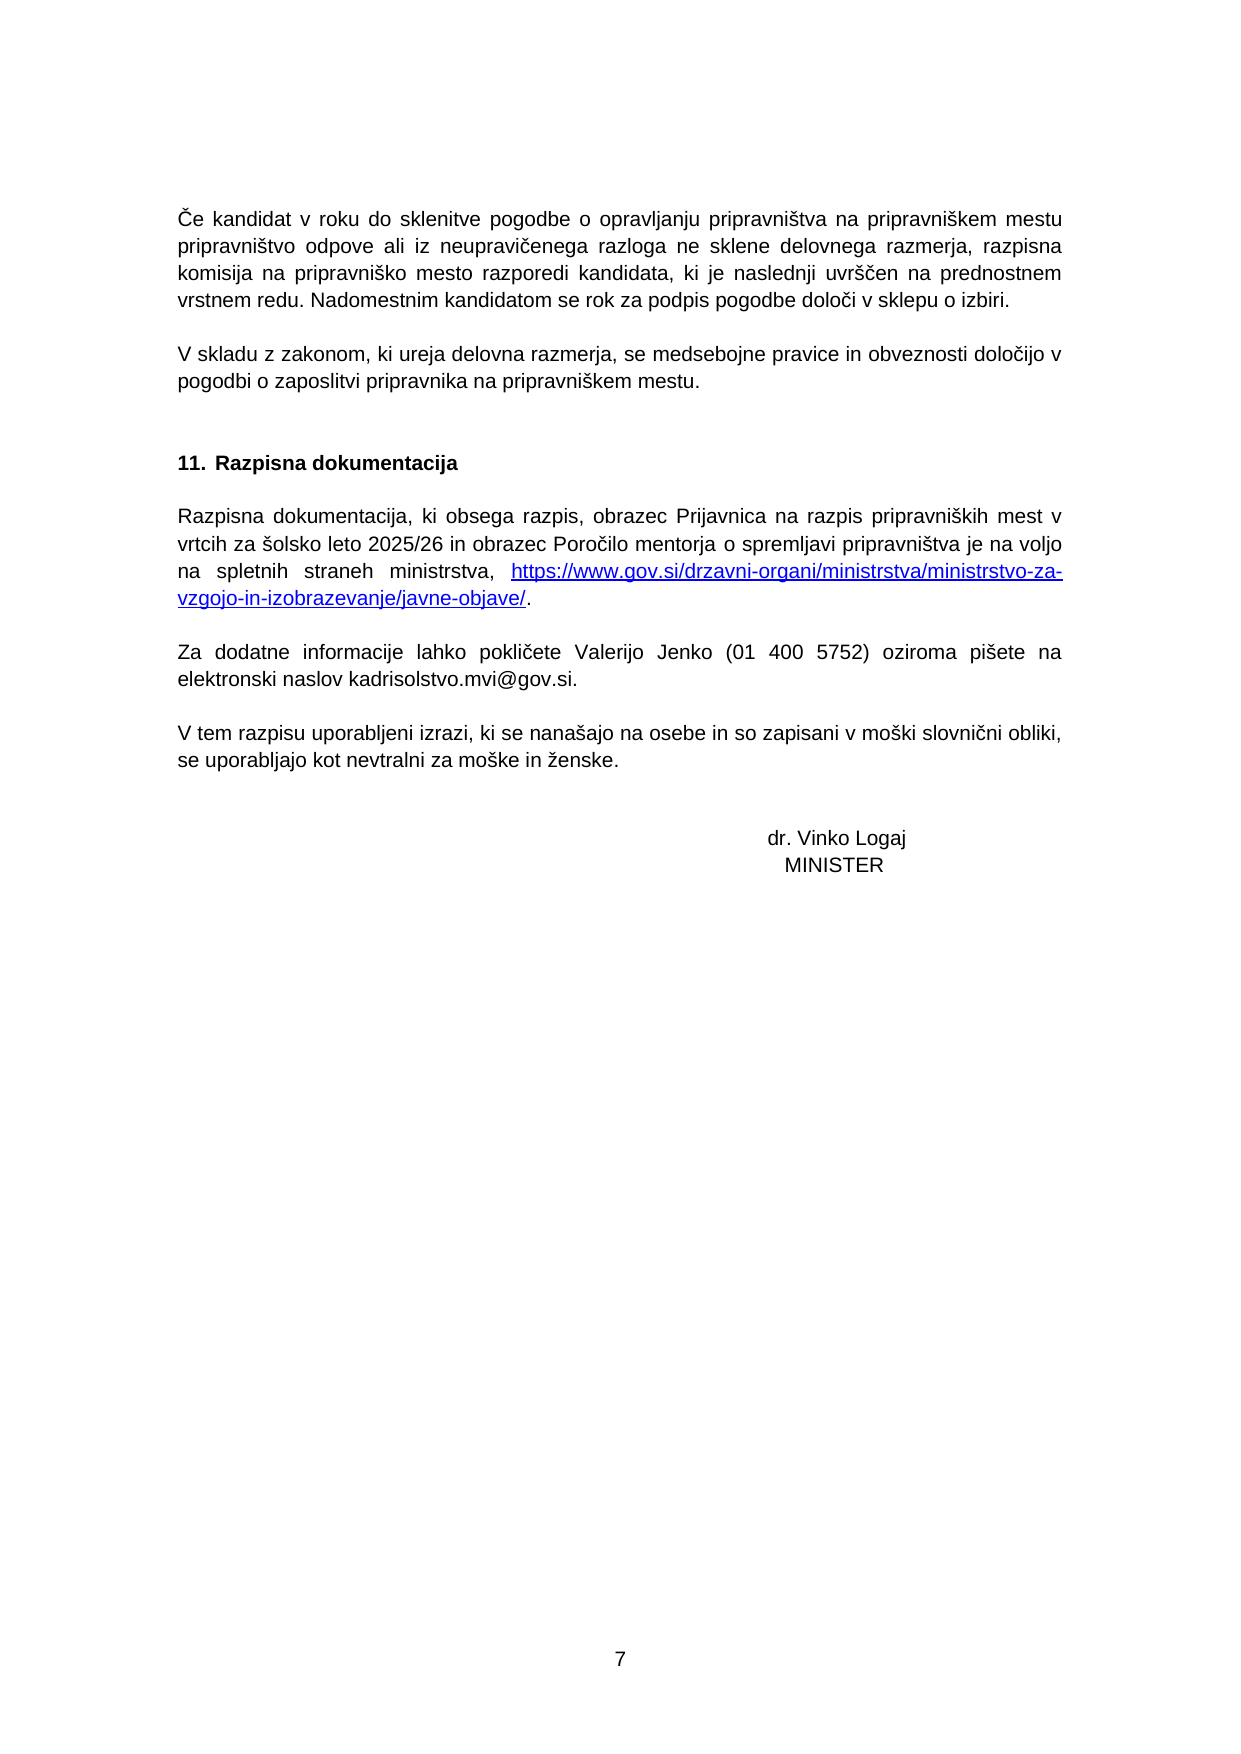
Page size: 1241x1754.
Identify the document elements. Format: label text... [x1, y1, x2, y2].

text V tem razpisu uporabljeni izrazi, ki se nanašajo na osebe in so zapisani v moški slovnični obliki, se uporabljajo kot nevtralni za moške in ženske. [177, 719, 1063, 773]
text V skladu z zakonom, ki ureja delovna razmerja, se medsebojne pravice in obveznosti določijo v pogodbi o zaposlitvi pripravnika na pripravniškem mestu. [177, 340, 1063, 394]
text Če kandidat v roku do sklenitve pogodbe o opravljanju pripravništva na pripravniškem mestu pripravništvo odpove ali iz neupravičenega razloga ne sklene delovnega razmerja, razpisna komisija na pripravniško mesto razporedi kandidata, ki je naslednji uvrščen na prednostnem vrstnem redu. Nadomestnim kandidatom se rok za podpis pogodbe določi v sklepu o izbiri. [177, 204, 1063, 313]
text dr. Vinko Logaj [177, 824, 1063, 851]
text Za dodatne informacije lahko pokličete Valerijo Jenko (01 400 5752) oziroma pišete na elektronski naslov kadrisolstvo.mvi@gov.si. [177, 638, 1063, 692]
list Razpisna dokumentacija [177, 448, 1063, 475]
text MINISTER [177, 851, 1063, 878]
text Razpisna dokumentacija, ki obsega razpis, obrazec Prijavnica na razpis pripravniških mest v vrtcih za šolsko leto 2025/26 in obrazec Poročilo mentorja o spremljavi pripravništva je na voljo na spletnih straneh ministrstva, https://www.gov.si/drzavni-organi/ministrstva/ministrstvo-za-vzgojo-in-izobrazevanje/javne-objave/. [177, 502, 1063, 611]
